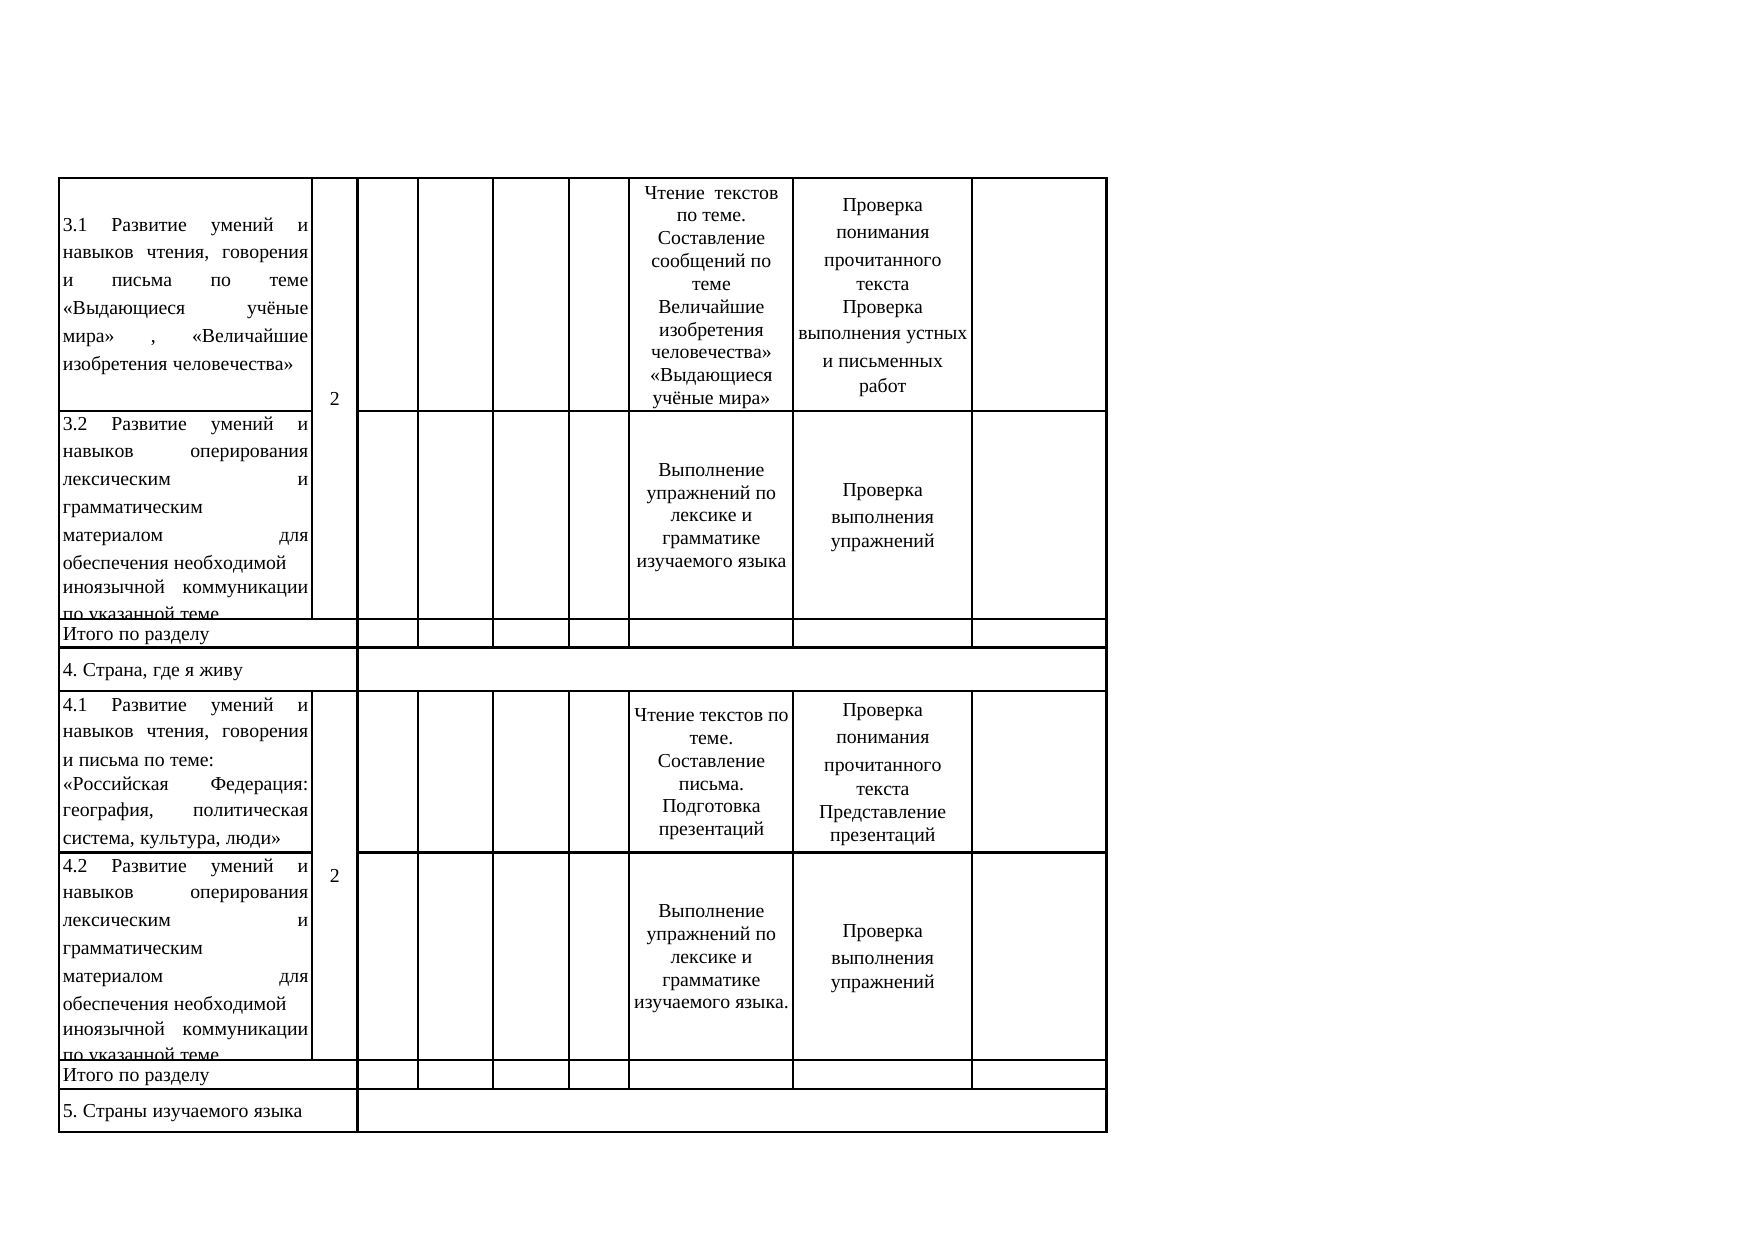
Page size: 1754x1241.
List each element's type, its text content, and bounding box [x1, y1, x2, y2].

table_cell [630, 1061, 792, 1088]
table_cell [359, 620, 417, 646]
table_cell [973, 1061, 1105, 1088]
table_cell Проверка выполнения упражнений [794, 854, 971, 1059]
table_cell [570, 1061, 628, 1088]
table_cell [419, 1061, 492, 1088]
table_cell [359, 1061, 417, 1088]
table_cell 4.1 Развитие умений и навыков чтения, говорения и письма по теме: «Российская Федерация: география, политическая система, культура, люди» [60, 692, 311, 851]
table_cell [494, 179, 568, 410]
table_cell [570, 692, 628, 851]
table_cell 4. Страна, где я живу [60, 649, 356, 690]
table_cell 4.2 Развитие умений и навыков оперирования лексическим и грамматическим материалом для обеспечения необходимой иноязычной коммуникации по указанной теме [60, 854, 311, 1059]
table_cell [973, 179, 1105, 410]
table_cell 2 [313, 692, 356, 1059]
table_cell Итого по разделу [60, 620, 356, 646]
table_cell [794, 620, 971, 646]
table_cell [419, 854, 492, 1059]
table_cell [359, 412, 417, 618]
table_cell [419, 412, 492, 618]
table_cell [419, 620, 492, 646]
table_cell Итого по разделу [60, 1061, 356, 1088]
table_cell [570, 620, 628, 646]
table_cell [973, 854, 1105, 1059]
table_cell [494, 412, 568, 618]
table_cell [794, 1061, 971, 1088]
table_cell [494, 1061, 568, 1088]
table_cell 2 [313, 179, 356, 618]
table_cell Проверка понимания прочитанного текста Проверка выполнения устных и письменных работ [794, 179, 971, 410]
table_cell [494, 854, 568, 1059]
table_cell [359, 692, 417, 851]
table_cell Чтение текстов по теме. Составление письма. Подготовка презентаций [630, 692, 792, 851]
table_cell [419, 692, 492, 851]
table_cell [359, 649, 1105, 690]
table_cell [973, 412, 1105, 618]
table_cell Чтение текстов по теме. Составление сообщений по теме Величайшие изобретения человечества» «Выдающиеся учёные мира» [630, 179, 792, 410]
table_cell [570, 412, 628, 618]
table_cell Выполнение упражнений по лексике и грамматике изучаемого языка [630, 412, 792, 618]
table_cell [570, 179, 628, 410]
table_cell 3.2 Развитие умений и навыков оперирования лексическим и грамматическим материалом для обеспечения необходимой иноязычной коммуникации по указанной теме [60, 412, 311, 618]
table_cell Выполнение упражнений по лексике и грамматике изучаемого языка. [630, 854, 792, 1059]
table_cell [359, 1090, 1105, 1131]
table_cell [419, 179, 492, 410]
table_cell [973, 620, 1105, 646]
table_cell 5. Страны изучаемого языка [60, 1090, 356, 1131]
table_cell Проверка выполнения упражнений [794, 412, 971, 618]
table_cell [570, 854, 628, 1059]
table_cell [630, 620, 792, 646]
table_cell [359, 179, 417, 410]
table_cell Проверка понимания прочитанного текста Представление презентаций [794, 692, 971, 851]
table_cell [494, 692, 568, 851]
table_cell [973, 692, 1105, 851]
table_cell [494, 620, 568, 646]
table_cell 3.1 Развитие умений и навыков чтения, говорения и письма по теме «Выдающиеся учёные мира» , «Величайшие изобретения человечества» [60, 179, 311, 410]
table_cell [359, 854, 417, 1059]
